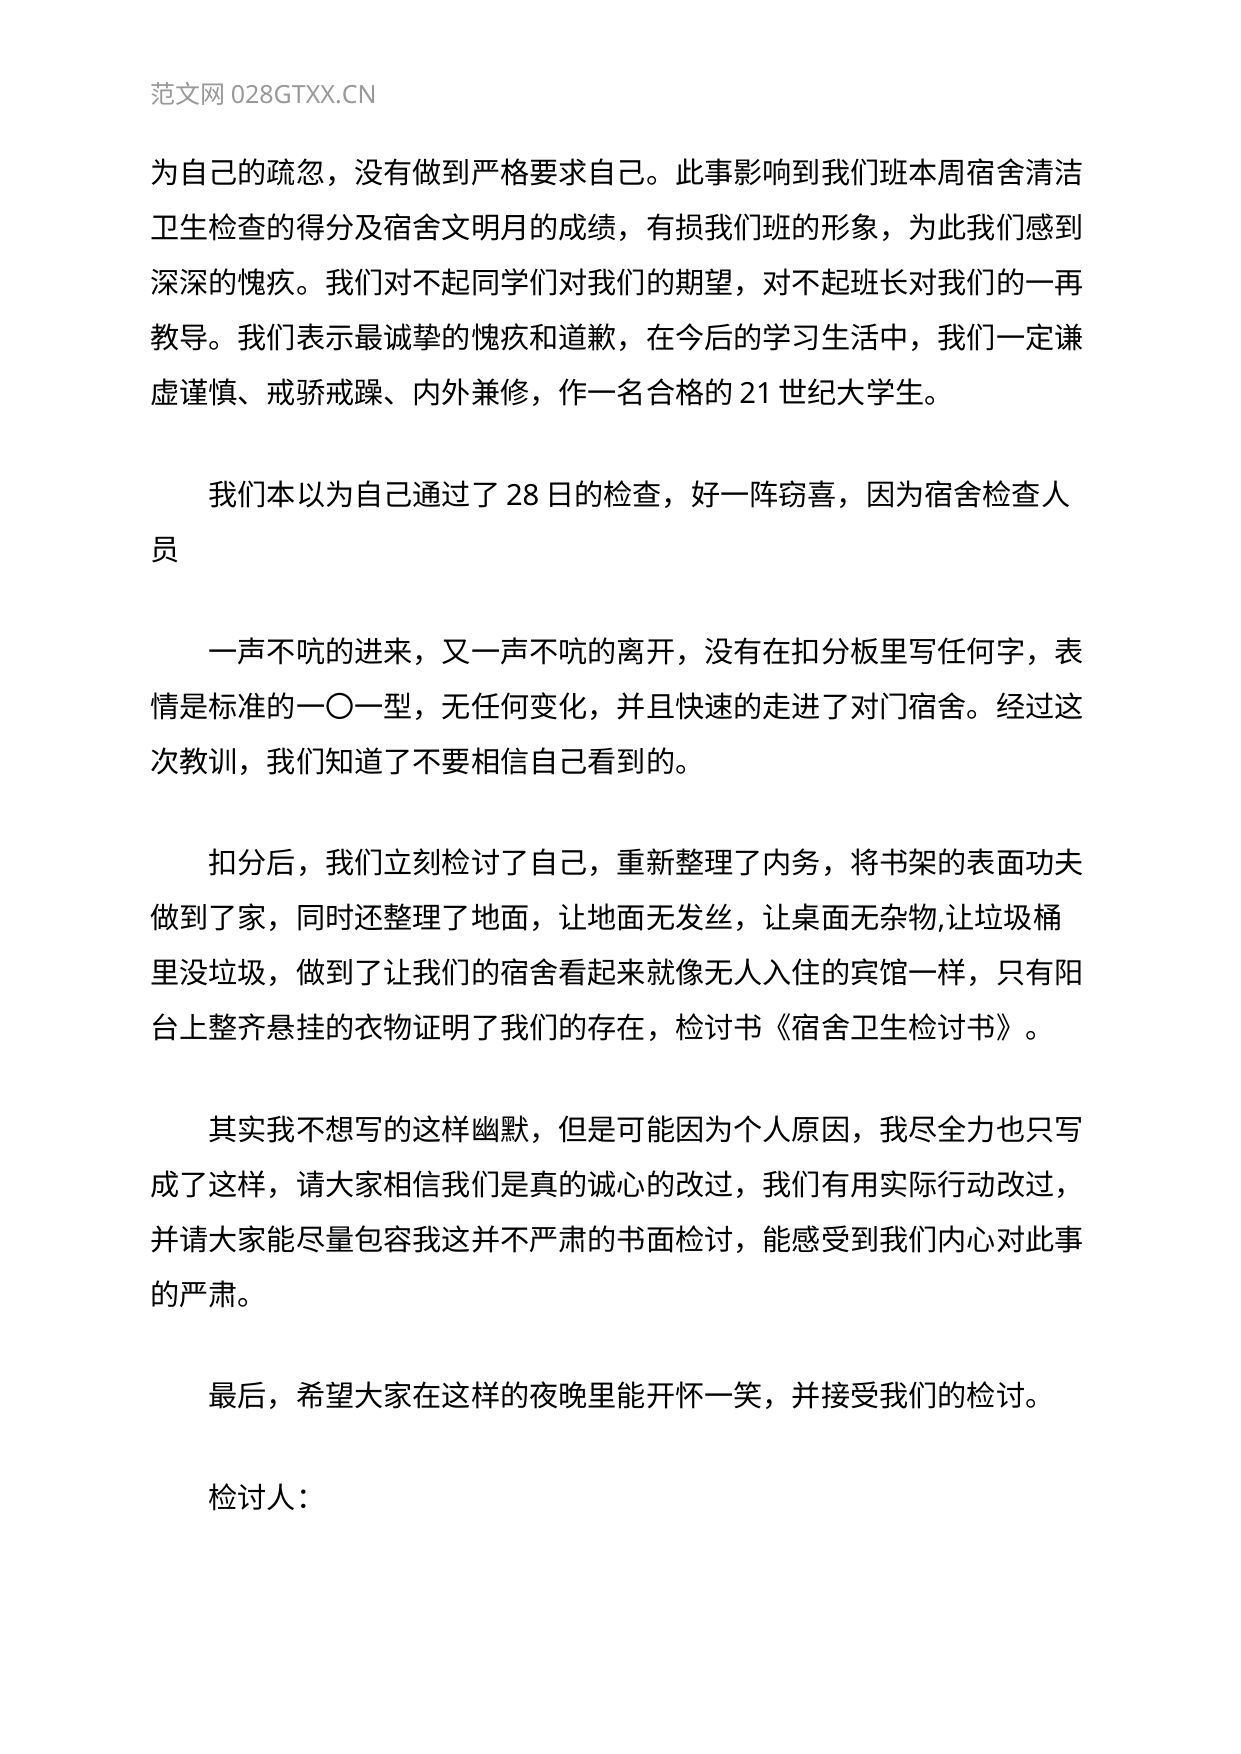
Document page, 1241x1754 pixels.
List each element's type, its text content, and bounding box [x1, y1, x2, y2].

text 检讨人： [150, 1475, 1090, 1517]
text 扣分后，我们立刻检讨了自己，重新整理了内务，将书架的表面功夫做到了家，同时还整理了地面，让地面无发丝，让桌面无杂物,让垃圾桶里没垃圾，做到了让我们的宿舍看起来就像无人入住的宾馆一样，只有阳台上整齐悬挂的衣物证明了我们的存在，检讨书《宿舍卫生检讨书》。 [150, 840, 1090, 1047]
text 我们本以为自己通过了28日的检查，好一阵窃喜，因为宿舍检查人员 [150, 472, 1090, 569]
text 最后，希望大家在这样的夜晚里能开怀一笑，并接受我们的检讨。 [150, 1373, 1090, 1415]
text 一声不吭的进来，又一声不吭的离开，没有在扣分板里写任何字，表情是标准的一〇一型，无任何变化，并且快速的走进了对门宿舍。经过这次教训，我们知道了不要相信自己看到的。 [150, 628, 1090, 780]
text 其实我不想写的这样幽默，但是可能因为个人原因，我尽全力也只写成了这样，请大家相信我们是真的诚心的改过，我们有用实际行动改过，并请大家能尽量包容我这并不严肃的书面检讨，能感受到我们内心对此事的严肃。 [150, 1106, 1090, 1313]
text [150, 150, 1090, 412]
